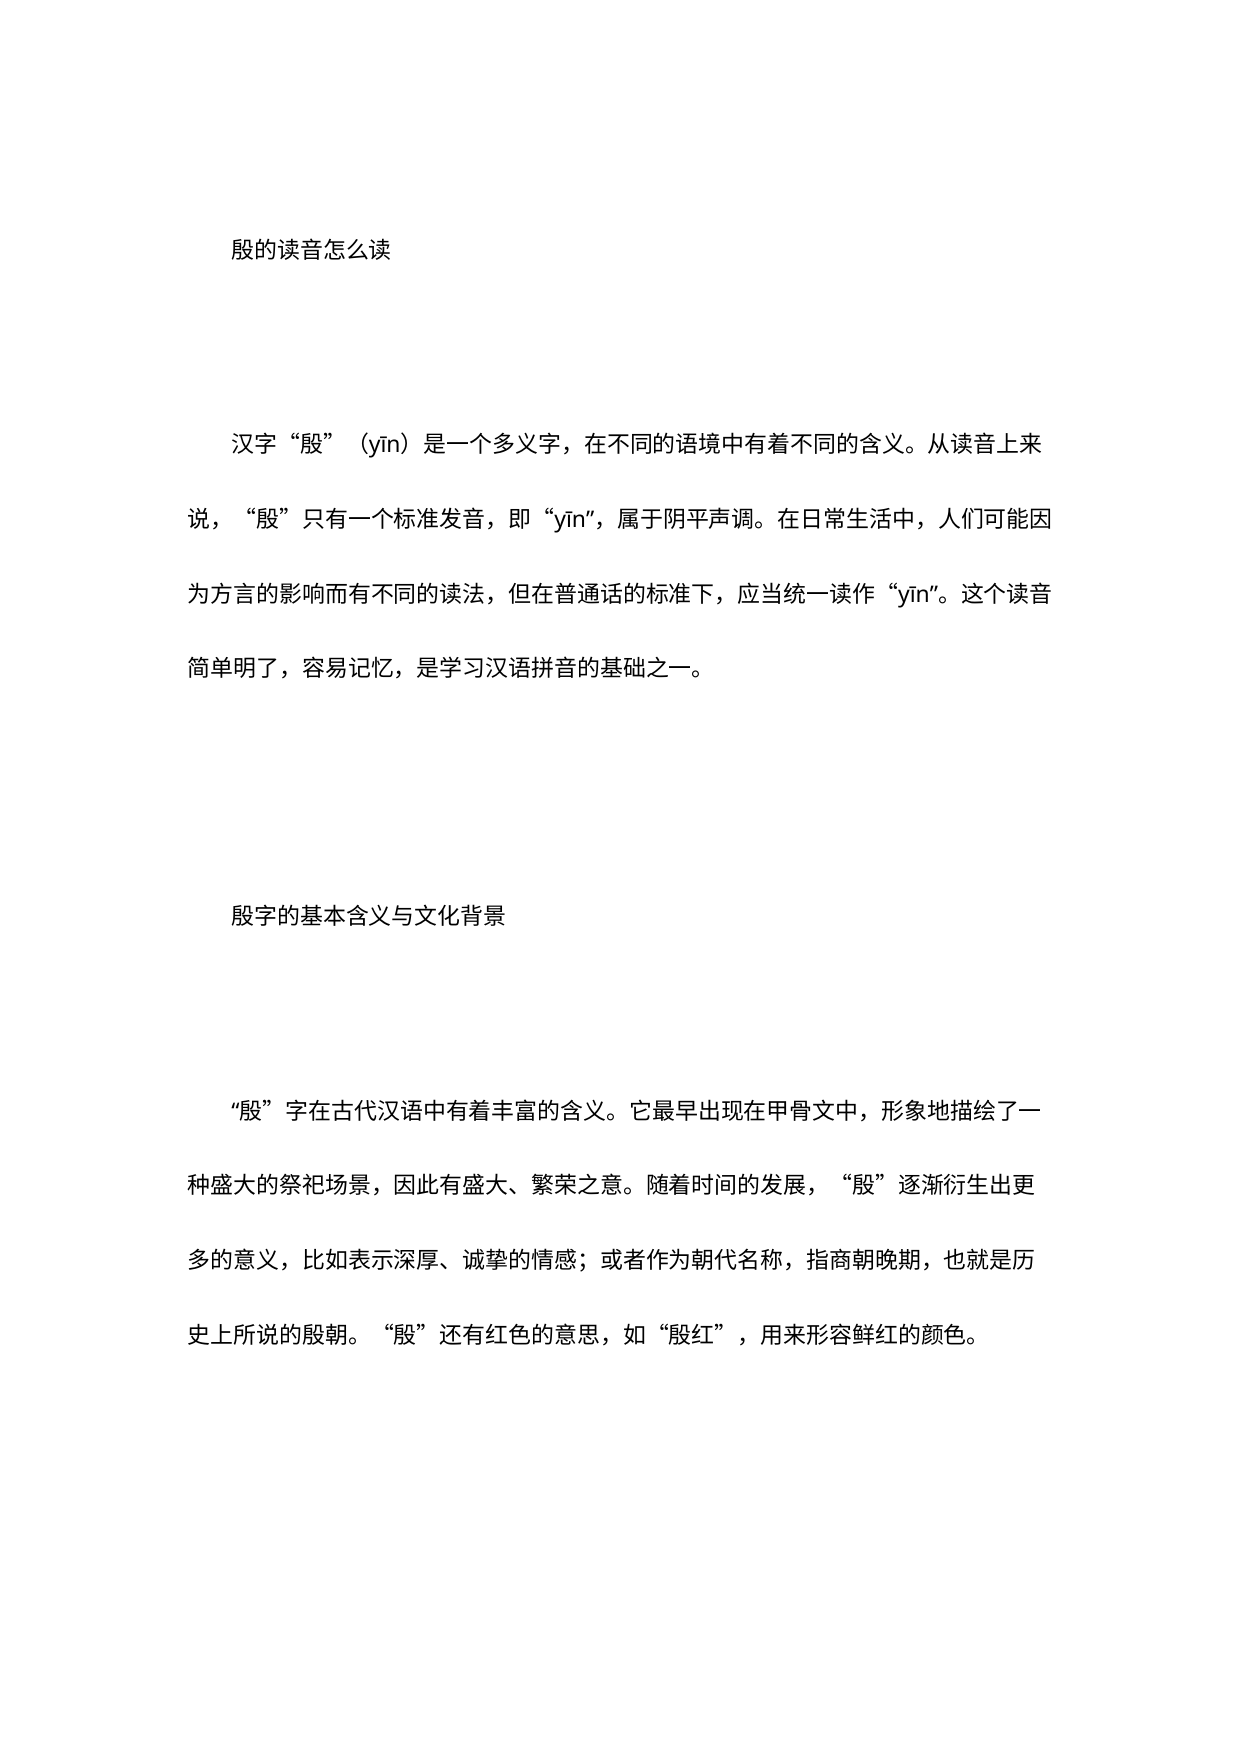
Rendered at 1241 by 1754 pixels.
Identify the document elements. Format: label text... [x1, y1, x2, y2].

text 殷的读音怎么读 [187, 216, 1053, 281]
text 殷字的基本含义与文化背景 [187, 882, 1053, 947]
text “殷”字在古代汉语中有着丰富的含义。它最早出现在甲骨文中，形象地描绘了一种盛大的祭祀场景，因此有盛大、繁荣之意。随着时间的发展，“殷”逐渐衍生出更多的意义，比如表示深厚、诚挚的情感；或者作为朝代名称，指商朝晚期，也就是历史上所说的殷朝。“殷”还有红色的意思，如“殷红”，用来形容鲜红的颜色。 [187, 1077, 1053, 1366]
text 汉字“殷”（yīn）是一个多义字，在不同的语境中有着不同的含义。从读音上来说，“殷”只有一个标准发音，即“yīn”，属于阴平声调。在日常生活中，人们可能因为方言的影响而有不同的读法，但在普通话的标准下，应当统一读作“yīn”。这个读音简单明了，容易记忆，是学习汉语拼音的基础之一。 [187, 410, 1053, 699]
